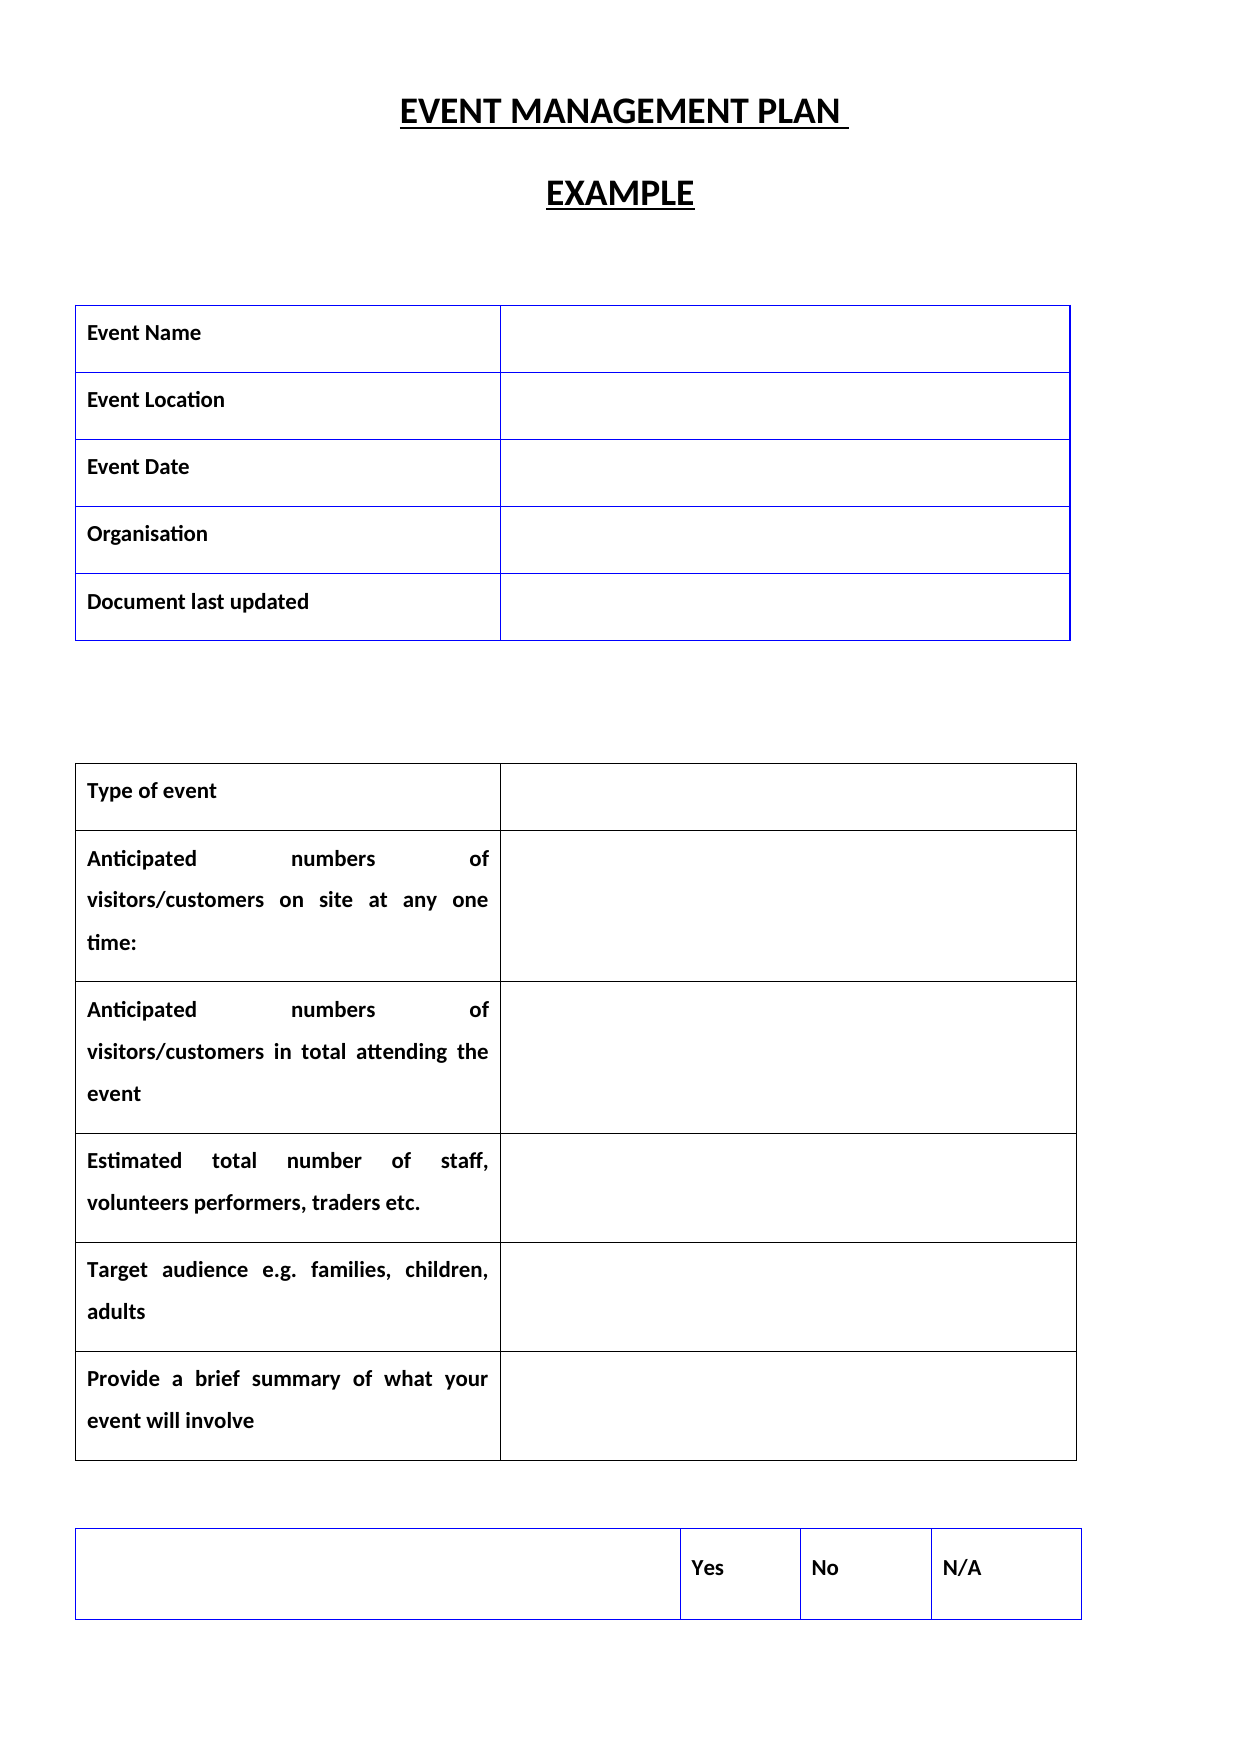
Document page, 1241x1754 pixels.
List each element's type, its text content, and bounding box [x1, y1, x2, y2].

table_header [501, 306, 1069, 372]
table_cell Event Date [76, 440, 500, 506]
table_cell [501, 440, 1069, 506]
table_cell Estimated total number of staff, volunteers performers, traders etc. [76, 1134, 500, 1242]
text EVENT MANAGEMENT PLAN [75, 87, 1165, 133]
table_cell [501, 1134, 1076, 1242]
text EXAMPLE [75, 169, 1165, 214]
table_cell [501, 831, 1076, 981]
table_header Type of event [76, 764, 500, 830]
table_header No [801, 1529, 931, 1619]
table_cell [501, 373, 1069, 439]
table_cell [501, 507, 1069, 573]
table_cell Event Location [76, 373, 500, 439]
table_header [501, 764, 1076, 830]
table_cell Organisation [76, 507, 500, 573]
table_cell Target audience e.g. families, children, adults [76, 1243, 500, 1351]
table_cell [501, 1243, 1076, 1351]
table_cell [501, 982, 1076, 1132]
table_header Event Name [76, 306, 500, 372]
table_cell [501, 1352, 1076, 1460]
table_header [76, 1529, 680, 1619]
table_cell [501, 574, 1069, 640]
table_cell Anticipated numbers of visitors/customers on site at any one time: [76, 831, 500, 981]
table_cell Document last updated [76, 574, 500, 640]
table_header N/A [932, 1529, 1081, 1619]
table_cell Anticipated numbers of visitors/customers in total attending the event [76, 982, 500, 1132]
table_cell Provide a brief summary of what your event will involve [76, 1352, 500, 1460]
table_header Yes [681, 1529, 800, 1619]
